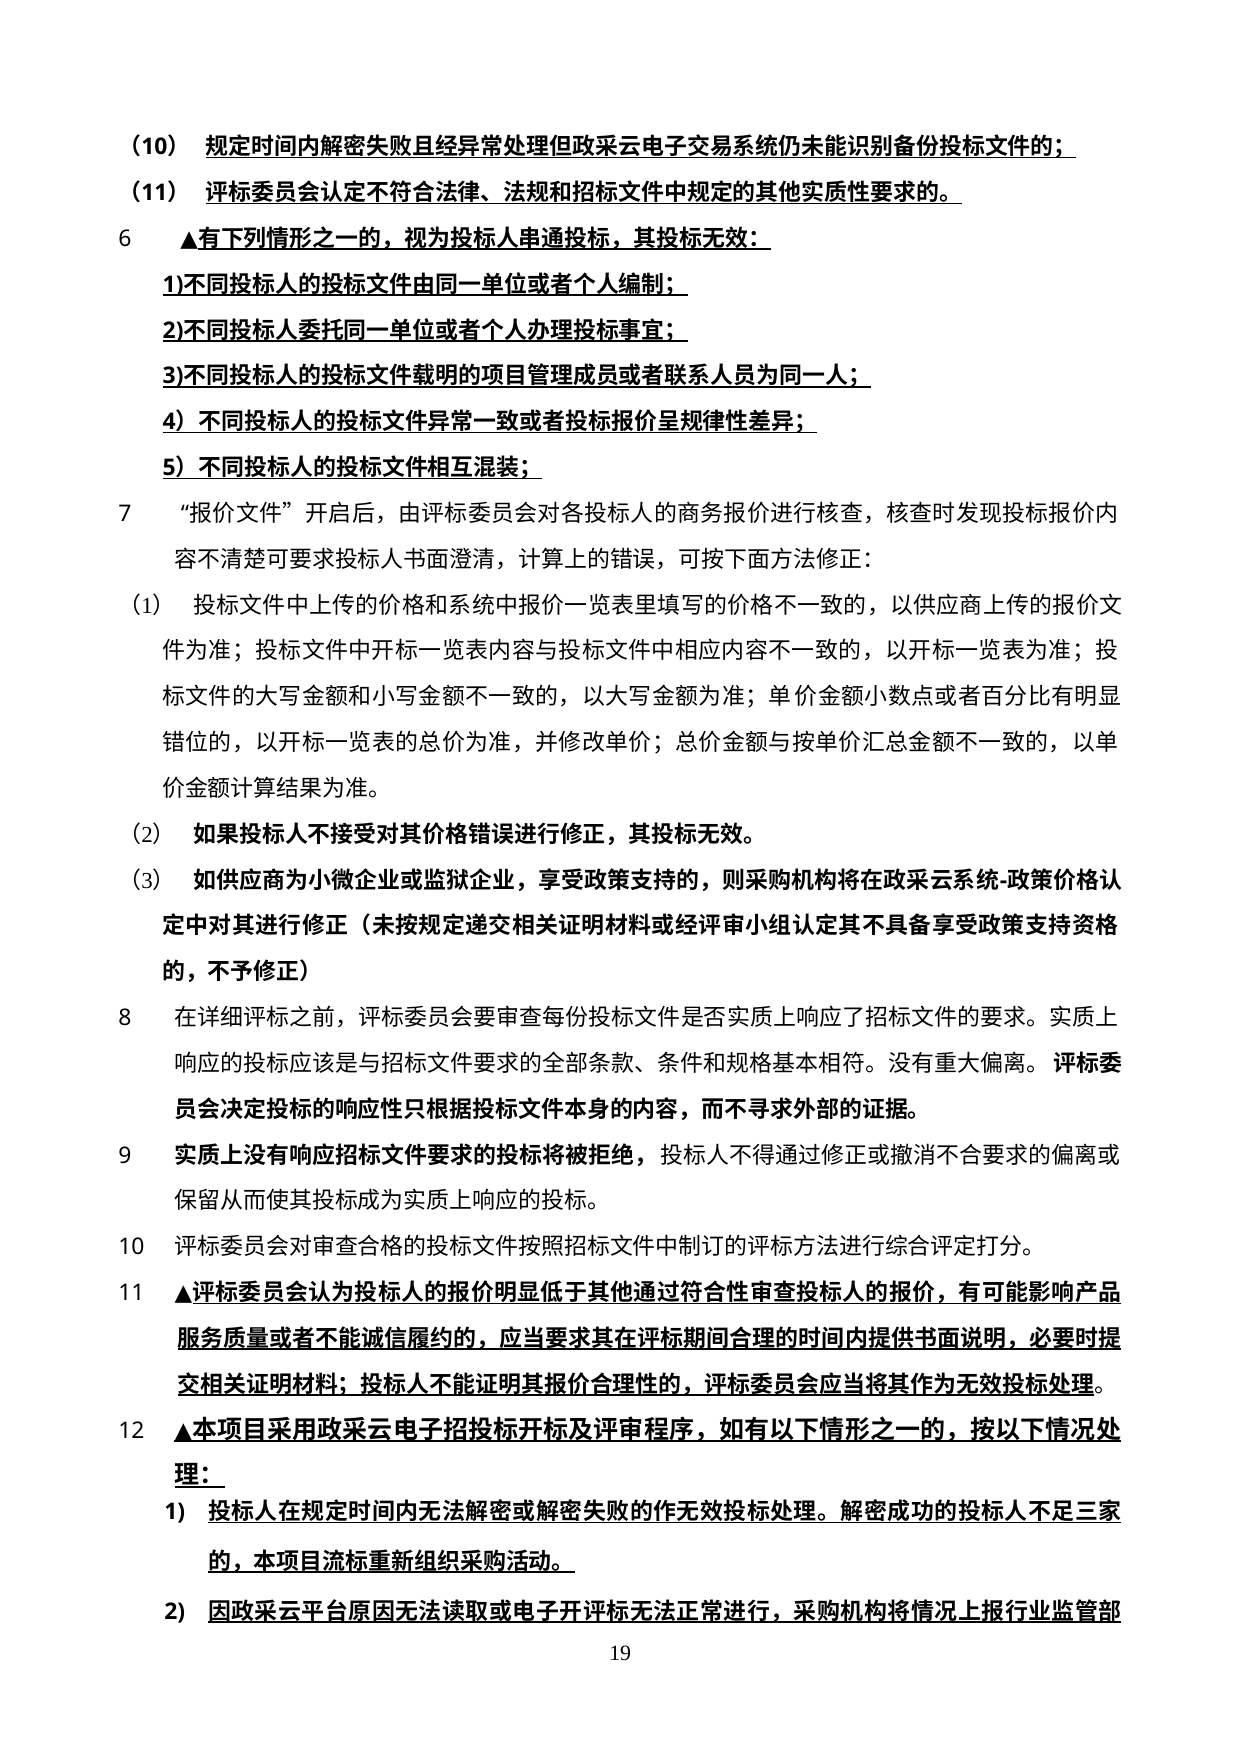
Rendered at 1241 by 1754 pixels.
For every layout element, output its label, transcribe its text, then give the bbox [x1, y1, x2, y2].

list ▲有下列情形之一的，视为投标人串通投标，其投标无效： [118, 210, 1122, 256]
list 2)不同投标人委托同一单位或者个人办理投标事宜； [162, 301, 1122, 347]
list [164, 1593, 1122, 1626]
list “报价文件”开启后，由评标委员会对各投标人的商务报价进行核查，核查时发现投标报价内容不清楚可要求投标人书面澄清，计算上的错误，可按下面方法修正： [118, 485, 1122, 576]
list 4）不同投标人的投标文件异常一致或者投标报价呈规律性差异； [162, 393, 1122, 439]
list 在详细评标之前，评标委员会要审查每份投标文件是否实质上响应了招标文件的要求。实质上响应的投标应该是与招标文件要求的全部条款、条件和规格基本相符。没有重大偏离。评标委员会决定投标的响应性只根据投标文件本身的内容，而不寻求外部的证据。 [118, 989, 1122, 1126]
list ▲本项目采用政采云电子招投标开标及评审程序，如有以下情形之一的，按以下情况处理： [118, 1401, 1122, 1493]
list 1)不同投标人的投标文件由同一单位或者个人编制； [162, 256, 1122, 301]
list 投标人在规定时间内无法解密或解密失败的作无效投标处理。解密成功的投标人不足三家的，本项目流标重新组织采购活动。 [164, 1493, 1122, 1576]
list 评标委员会认定不符合法律、法规和招标文件中规定的其他实质性要求的。 [118, 164, 1122, 210]
list 3)不同投标人的投标文件载明的项目管理成员或者联系人员为同一人； [162, 347, 1122, 393]
list 规定时间内解密失败且经异常处理但政采云电子交易系统仍未能识别备份投标文件的； [118, 118, 1122, 164]
list 如果投标人不接受对其价格错误进行修正，其投标无效。 [118, 806, 1122, 851]
list 5）不同投标人的投标文件相互混装； [162, 439, 1122, 485]
list 实质上没有响应招标文件要求的投标将被拒绝，投标人不得通过修正或撤消不合要求的偏离或保留从而使其投标成为实质上响应的投标。 [118, 1126, 1122, 1218]
list 投标文件中上传的价格和系统中报价一览表里填写的价格不一致的，以供应商上传的报价文件为准；投标文件中开标一览表内容与投标文件中相应内容不一致的，以开标一览表为准；投标文件的大写金额和小写金额不一致的，以大写金额为准；单价金额小数点或者百分比有明显错位的，以开标一览表的总价为准，并修改单价；总价金额与按单价汇总金额不一致的，以单价金额计算结果为准。 [118, 576, 1122, 806]
list 评标委员会对审查合格的投标文件按照招标文件中制订的评标方法进行综合评定打分。 [118, 1218, 1122, 1264]
list ▲评标委员会认为投标人的报价明显低于其他通过符合性审查投标人的报价，有可能影响产品服务质量或者不能诚信履约的，应当要求其在评标期间合理的时间内提供书面说明，必要时提交相关证明材料；投标人不能证明其报价合理性的，评标委员会应当将其作为无效投标处理。 [118, 1264, 1122, 1401]
list 如供应商为小微企业或监狱企业，享受政策支持的，则采购机构将在政采云系统-政策价格认定中对其进行修正（未按规定递交相关证明材料或经评审小组认定其不具备享受政策支持资格的，不予修正） [118, 851, 1122, 989]
